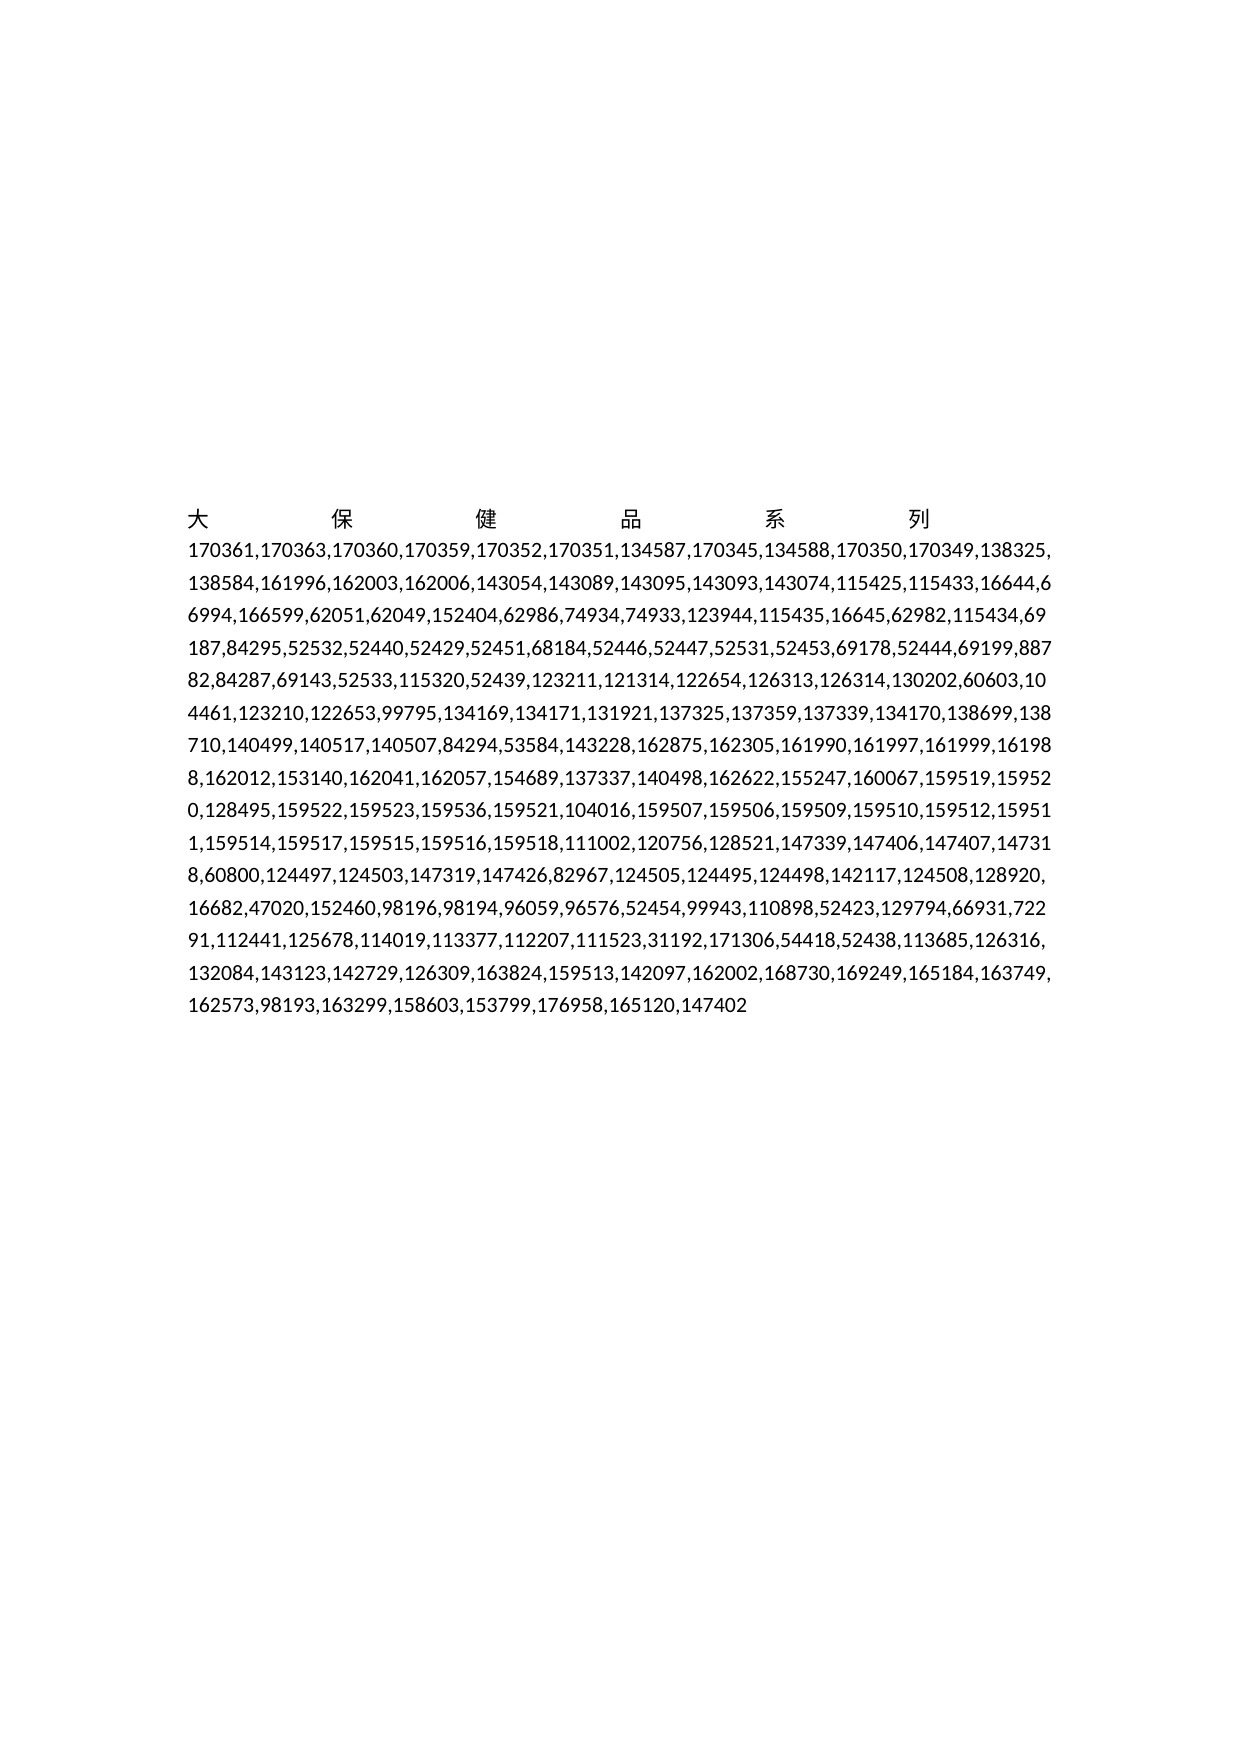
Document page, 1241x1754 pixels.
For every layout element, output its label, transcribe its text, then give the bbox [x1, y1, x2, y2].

text 大保健品系列:170361,170363,170360,170359,170352,170351,134587,170345,134588,170350,170349,138325,138584,161996,162003,162006,143054,143089,143095,143093,143074,115425,115433,16644,66994,166599,62051,62049,152404,62986,74934,74933,123944,115435,16645,62982,115434,69187,84295,52532,52440,52429,52451,68184,52446,52447,52531,52453,69178,52444,69199,88782,84287,69143,52533,115320,52439,123211,121314,122654,126313,126314,130202,60603,104461,123210,122653,99795,134169,134171,131921,137325,137359,137339,134170,138699,138710,140499,140517,140507,84294,53584,143228,162875,162305,161990,161997,161999,161988,162012,153140,162041,162057,154689,137337,140498,162622,155247,160067,159519,159520,128495,159522,159523,159536,159521,104016,159507,159506,159509,159510,159512,159511,159514,159517,159515,159516,159518,111002,120756,128521,147339,147406,147407,147318,60800,124497,124503,147319,147426,82967,124505,124495,124498,142117,124508,128920,16682,47020,152460,98196,98194,96059,96576,52454,99943,110898,52423,129794,66931,72291,112441,125678,114019,113377,112207,111523,31192,171306,54418,52438,113685,126316,132084,143123,142729,126309,163824,159513,142097,162002,168730,169249,165184,163749,162573,98193,163299,158603,153799,176958,165120,147402 [187, 501, 1053, 1021]
